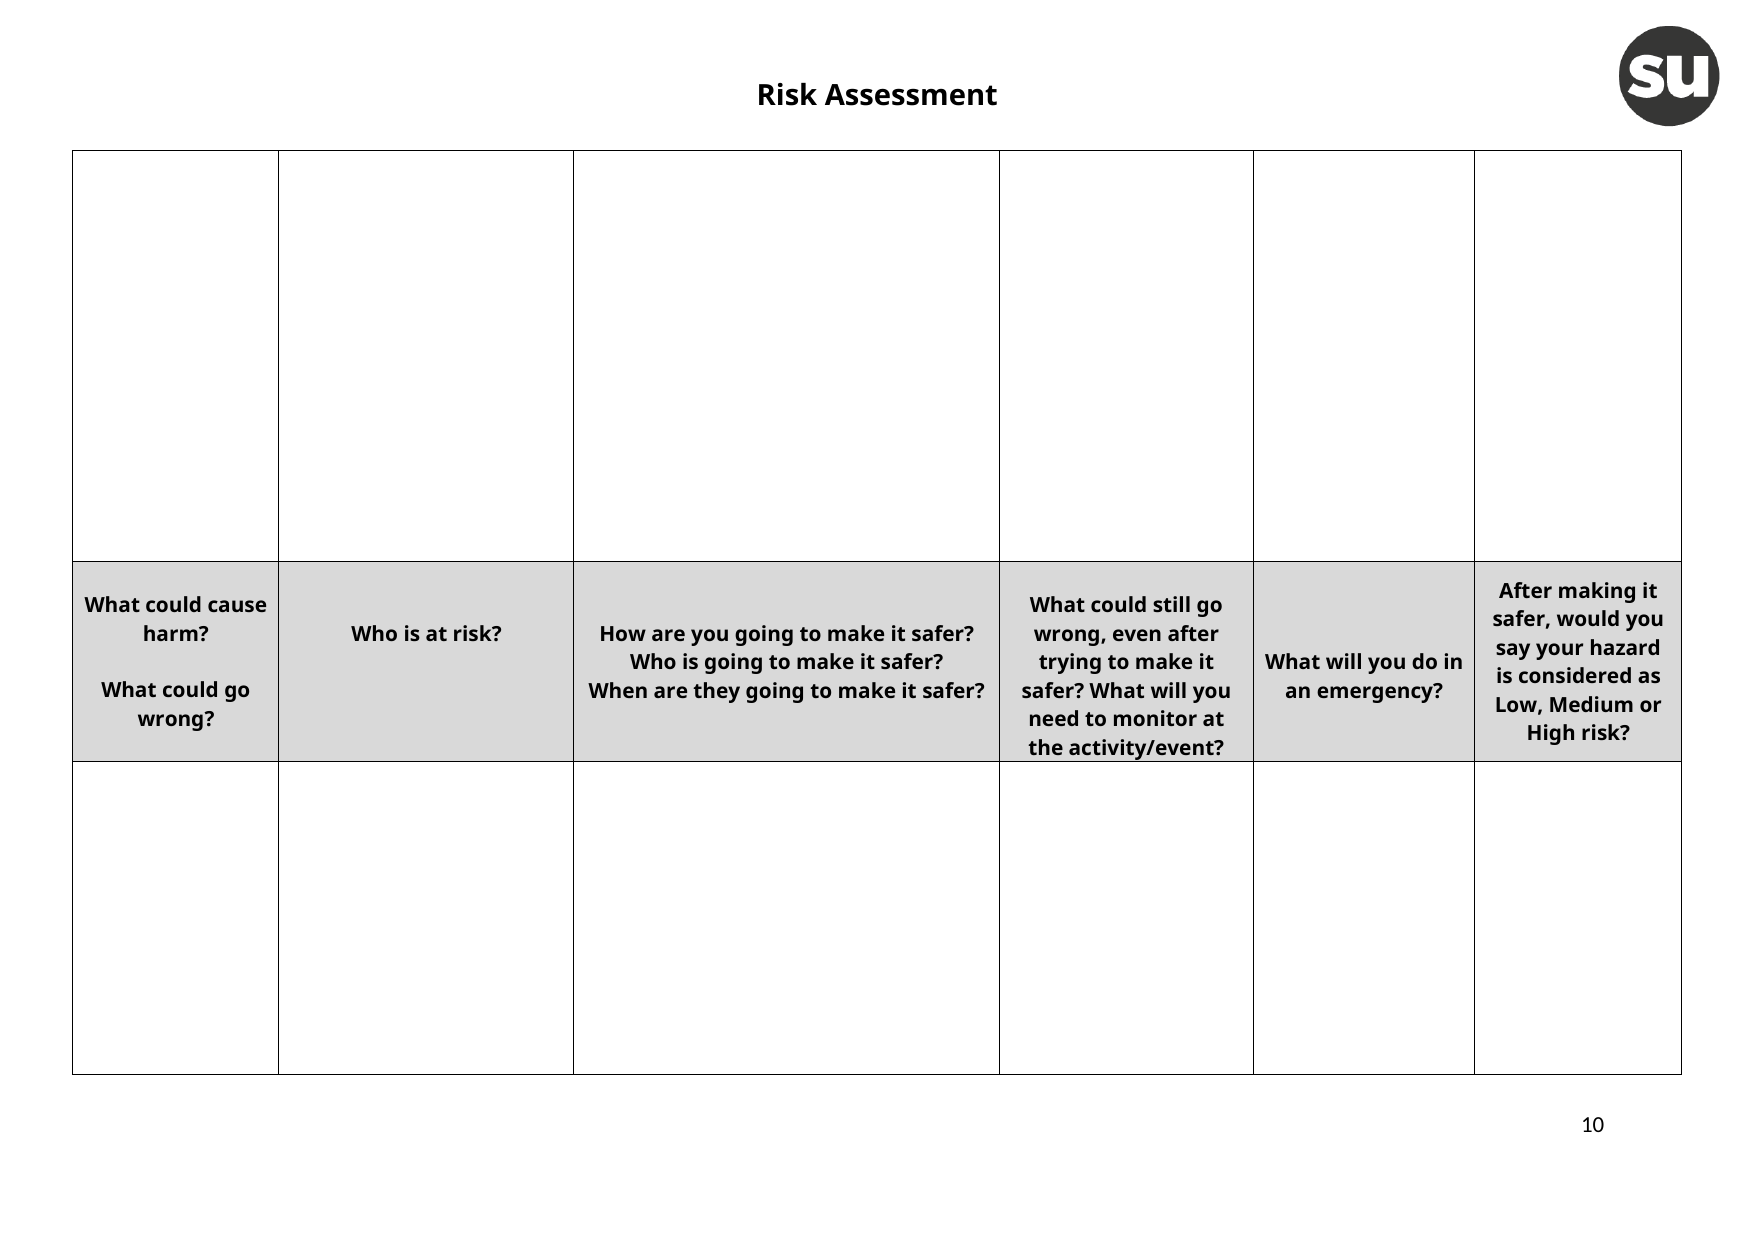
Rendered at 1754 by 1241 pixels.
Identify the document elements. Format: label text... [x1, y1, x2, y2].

table_cell [1254, 151, 1474, 561]
table_cell [73, 151, 278, 561]
table_cell After making it safer, would you say your hazard is considered as Low, Medium or High risk? [1475, 562, 1681, 761]
table_cell What could still go wrong, even after trying to make it safer? What will you need to monitor at the activity/event? [1000, 562, 1253, 761]
table_cell [1000, 762, 1253, 1074]
table_cell [574, 151, 999, 561]
table_cell [73, 762, 278, 1074]
table_cell What will you do in an emergency? [1254, 562, 1474, 761]
picture [1610, 16, 1727, 133]
table_cell [1475, 151, 1681, 561]
table_cell Who is at risk? [279, 562, 573, 761]
table_cell What could cause harm? What could go wrong? [73, 562, 278, 761]
table_cell [1475, 762, 1681, 1074]
table_cell How are you going to make it safer? Who is going to make it safer? When are they going to make it safer? [574, 562, 999, 761]
table_cell [279, 151, 573, 561]
table_cell [279, 762, 573, 1074]
table_cell [1254, 762, 1474, 1074]
table_cell [1000, 151, 1253, 561]
table_cell [574, 762, 999, 1074]
